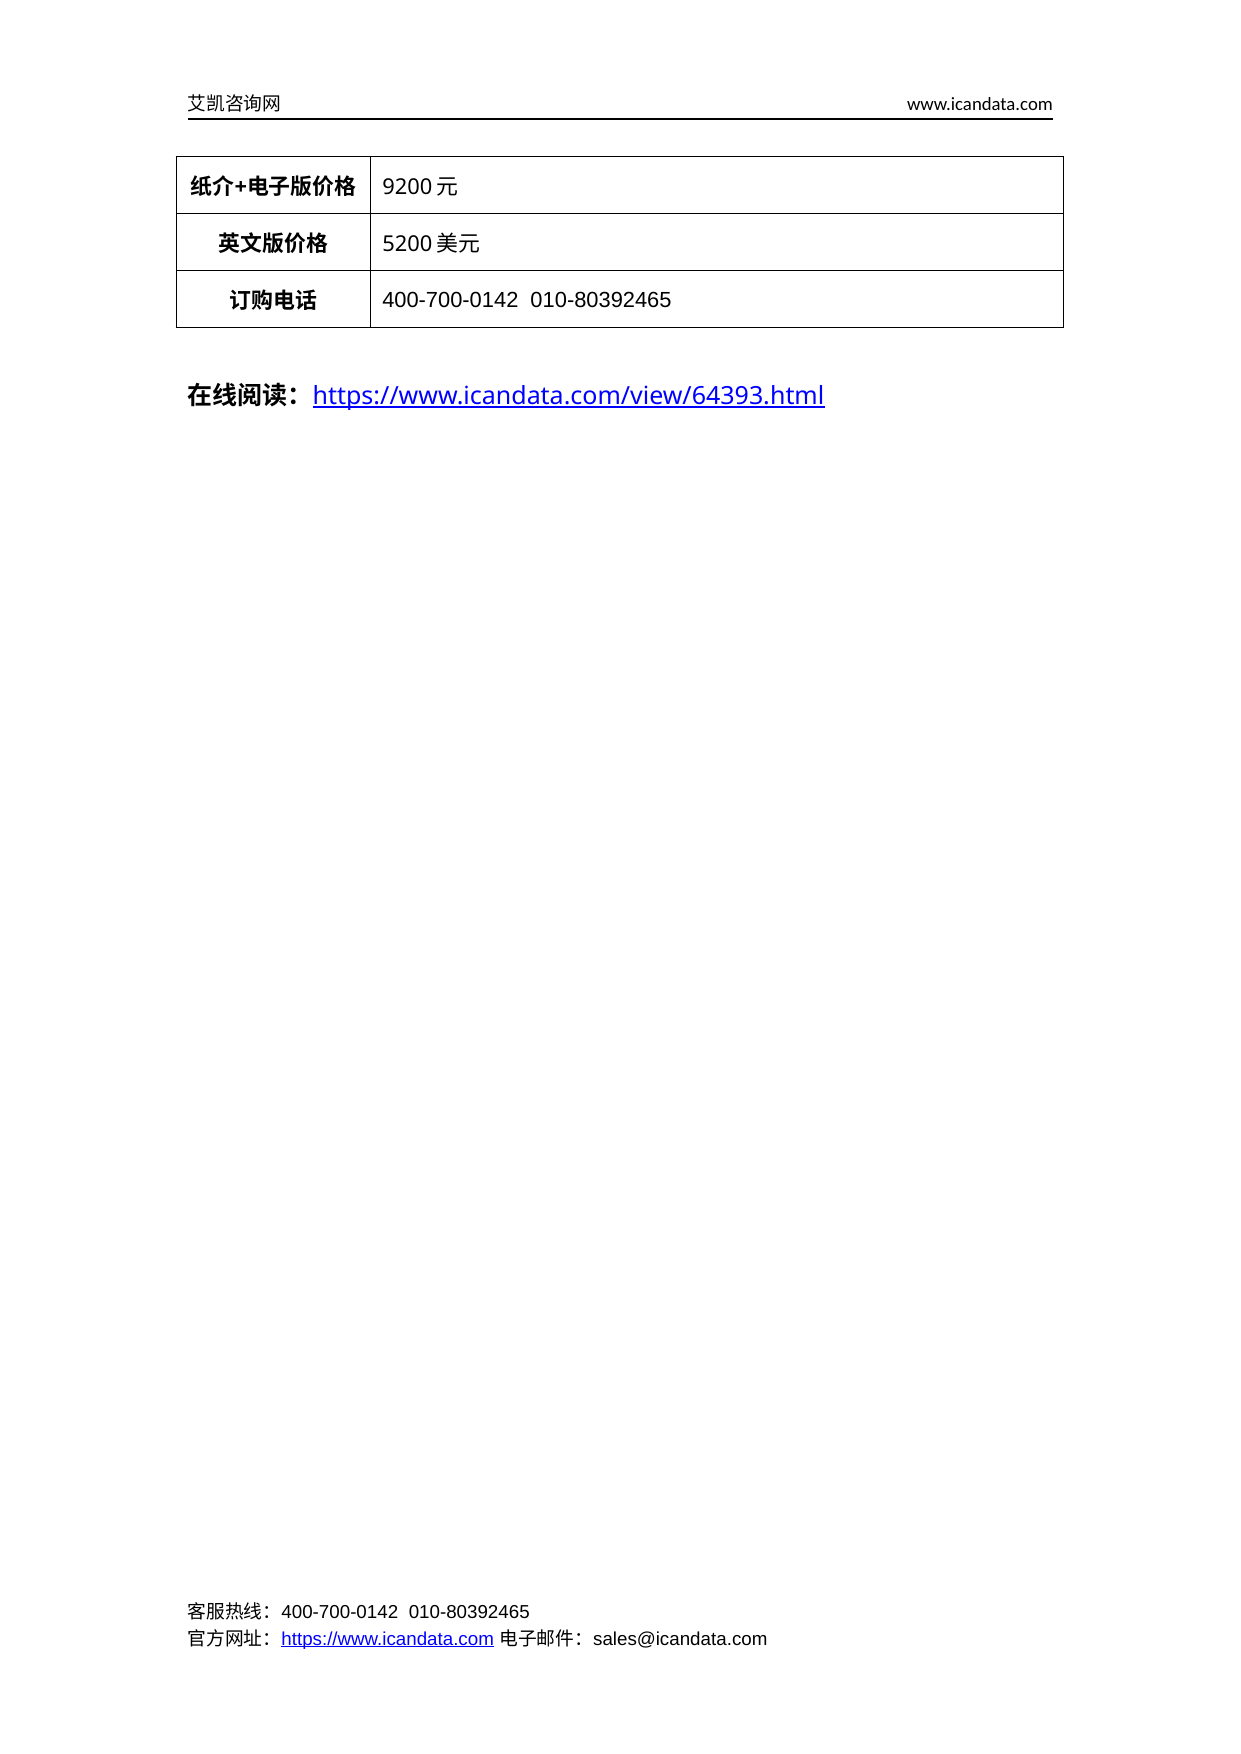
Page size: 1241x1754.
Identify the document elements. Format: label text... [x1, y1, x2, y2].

table_cell 英文版价格 [177, 214, 370, 270]
table_cell 400-700-0142 010-80392465 [371, 271, 1063, 327]
table_cell 订购电话 [177, 271, 370, 327]
table_cell 纸介+电子版价格 [177, 157, 370, 213]
table_cell 5200美元 [371, 214, 1063, 270]
text 在线阅读：https://www.icandata.com/view/64393.html [187, 361, 1053, 426]
table_cell 9200元 [371, 157, 1063, 213]
